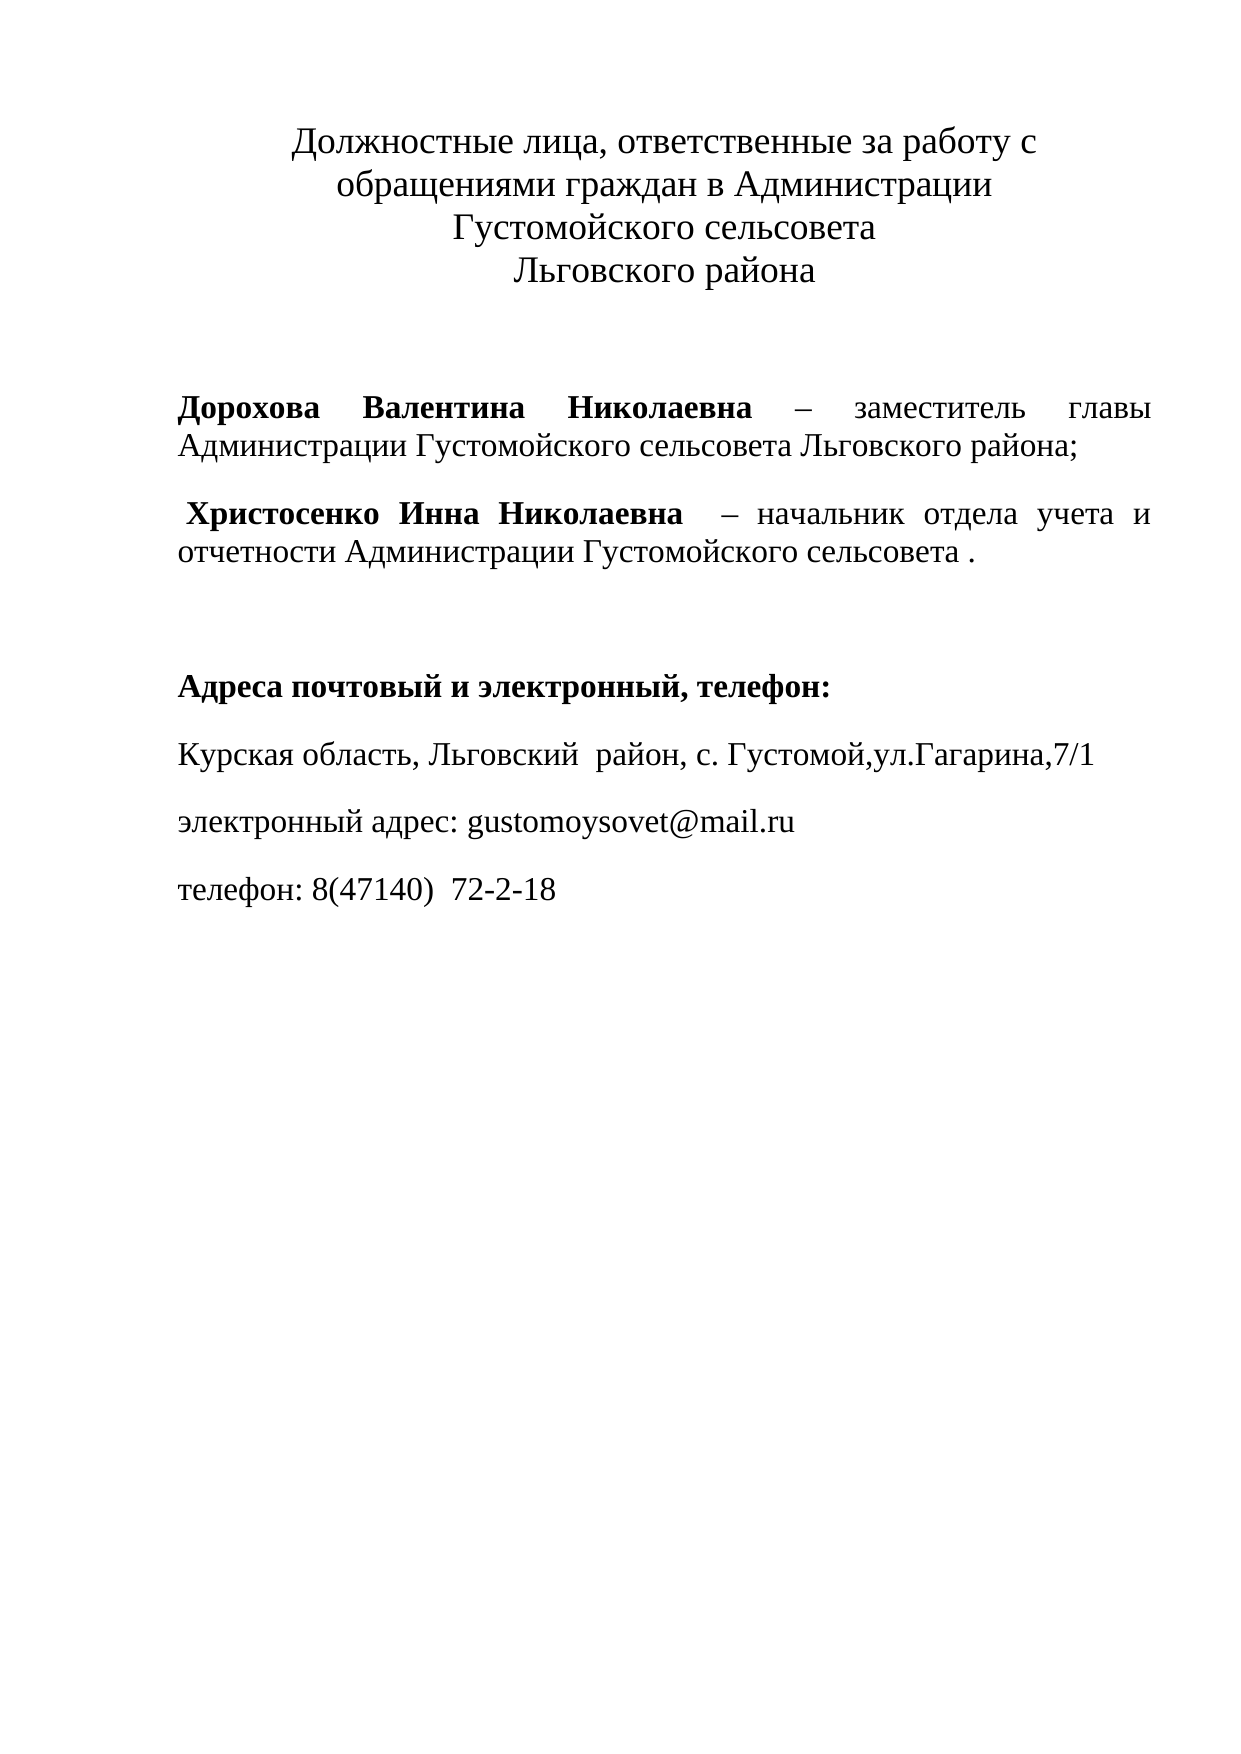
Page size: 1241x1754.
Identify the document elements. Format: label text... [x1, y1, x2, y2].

text Адреса почтовый и электронный, телефон: [177, 666, 1152, 705]
text Курская область, Льговский район, с. Густомой,ул.Гагарина,7/1 [177, 734, 1152, 772]
text Дорохова Валентина Николаевна – заместитель главы Администрации Густомойского сельсовета Льговского района; [177, 387, 1152, 464]
text Густомойского сельсовета [177, 204, 1152, 247]
text телефон: 8(47140) 72-2-18 [177, 869, 1152, 907]
text электронный адрес: gustomoysovet@mail.ru [177, 801, 1152, 840]
text Льговского района [177, 247, 1152, 291]
text Должностные лица, ответственные за работу с обращениями граждан в Администрации [177, 118, 1152, 204]
text Христосенко Инна Николаевна – начальник отдела учета и отчетности Администрации Густомойского сельсовета . [177, 493, 1152, 570]
